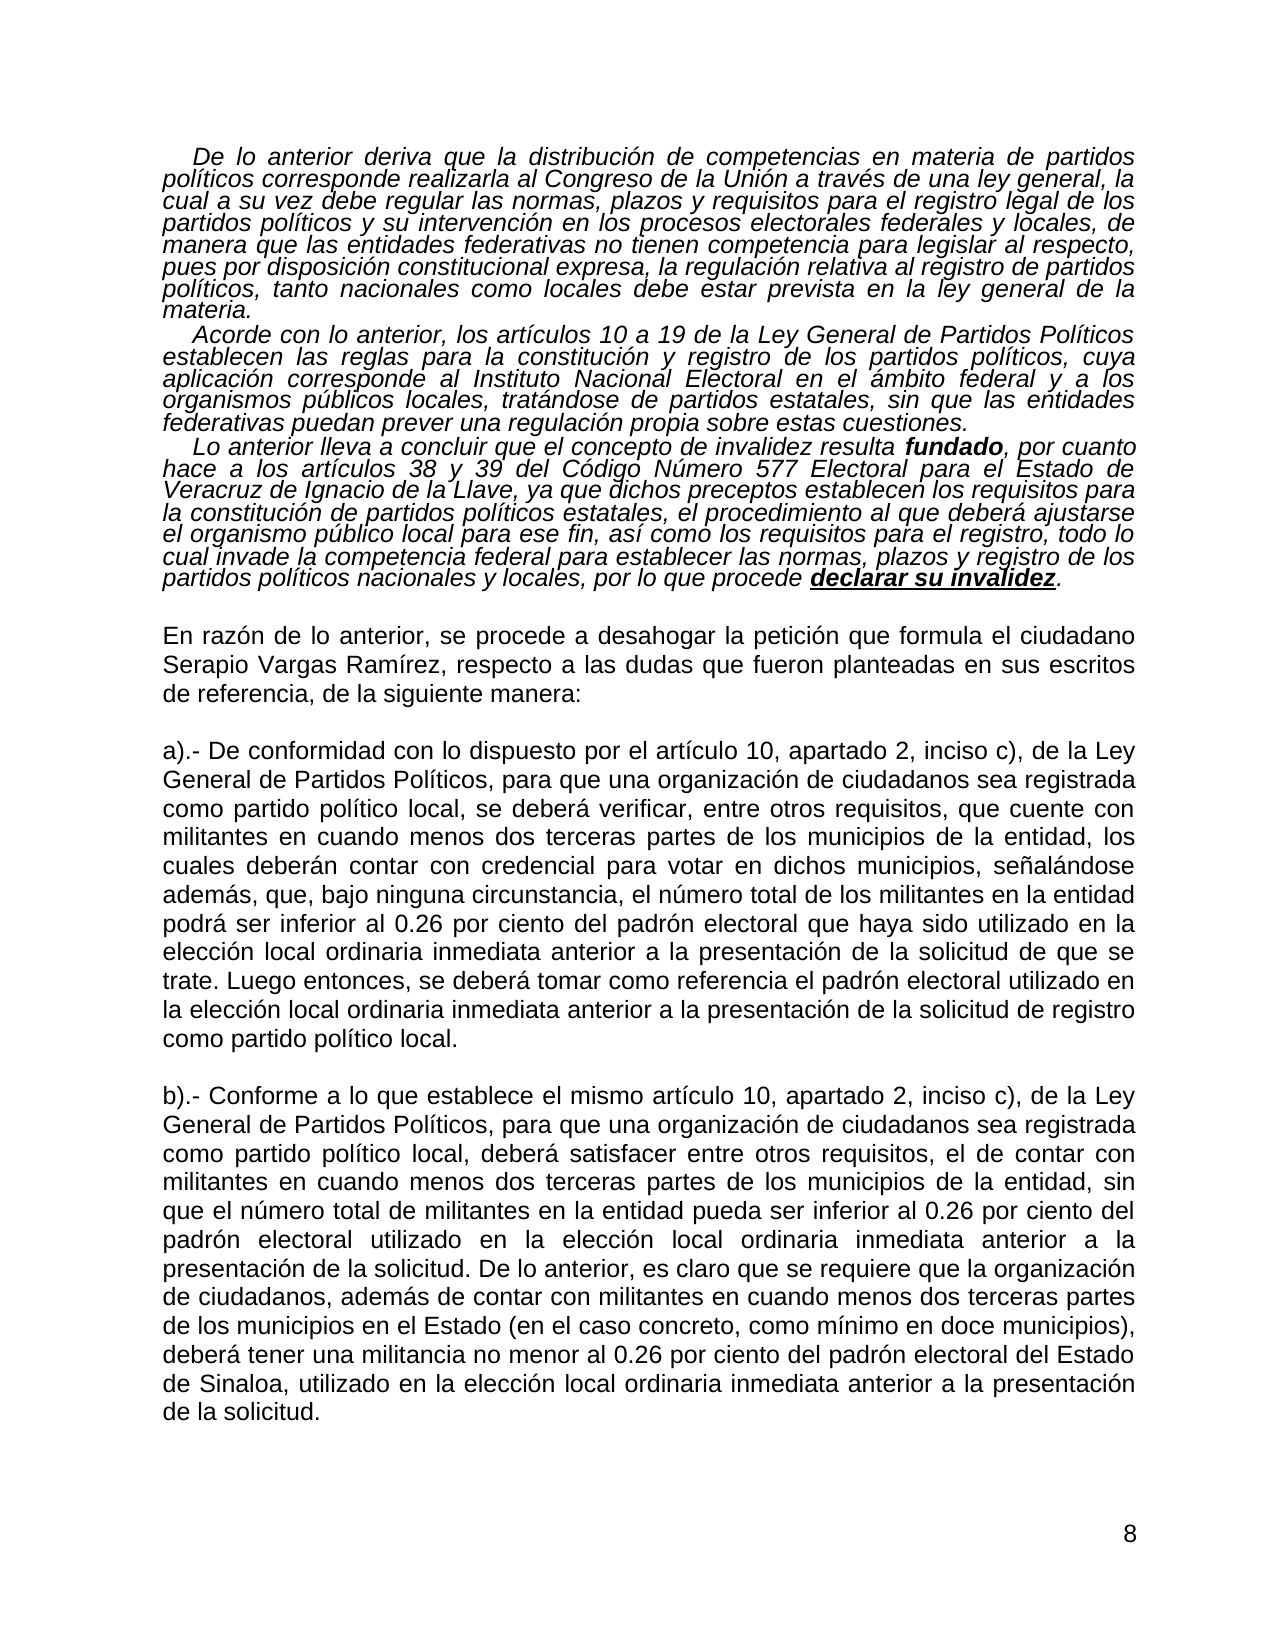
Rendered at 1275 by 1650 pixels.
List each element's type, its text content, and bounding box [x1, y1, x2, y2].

text De lo anterior deriva que la distribución de competencias en materia de partidos políticos corresponde realizarla al Congreso de la Unión a través de una ley general, la cual a su vez debe regular las normas, plazos y requisitos para el registro legal de los partidos políticos y su intervención en los procesos electorales federales y locales, de manera que las entidades federativas no tienen competencia para legislar al respecto, pues por disposición constitucional expresa, la regulación relativa al registro de partidos políticos, tanto nacionales como locales debe estar prevista en la ley general de la materia. [162, 148, 1137, 323]
text En razón de lo anterior, se procede a desahogar la petición que formula el ciudadano Serapio Vargas Ramírez, respecto a las dudas que fueron planteadas en sus escritos de referencia, de la siguiente manera: [162, 621, 1137, 707]
text Lo anterior lleva a concluir que el concepto de invalidez resulta fundado, por cuanto hace a los artículos 38 y 39 del Código Número 577 Electoral para el Estado de Veracruz de Ignacio de la Llave, ya que dichos preceptos establecen los requisitos para la constitución de partidos políticos estatales, el procedimiento al que deberá ajustarse el organismo público local para ese fin, así como los requisitos para el registro, todo lo cual invade la competencia federal para establecer las normas, plazos y registro de los partidos políticos nacionales y locales, por lo que procede declarar su invalidez. [162, 437, 1137, 591]
text a).- De conformidad con lo dispuesto por el artículo 10, apartado 2, inciso c), de la Ley General de Partidos Políticos, para que una organización de ciudadanos sea registrada como partido político local, se deberá verificar, entre otros requisitos, que cuente con militantes en cuando menos dos terceras partes de los municipios de la entidad, los cuales deberán contar con credencial para votar en dichos municipios, señalándose además, que, bajo ninguna circunstancia, el número total de los militantes en la entidad podrá ser inferior al 0.26 por ciento del padrón electoral que haya sido utilizado en la elección local ordinaria inmediata anterior a la presentación de la solicitud de que se trate. Luego entonces, se deberá tomar como referencia el padrón electoral utilizado en la elección local ordinaria inmediata anterior a la presentación de la solicitud de registro como partido político local. [162, 736, 1137, 1052]
text Acorde con lo anterior, los artículos 10 a 19 de la Ley General de Partidos Políticos establecen las reglas para la constitución y registro de los partidos políticos, cuya aplicación corresponde al Instituto Nacional Electoral en el ámbito federal y a los organismos públicos locales, tratándose de partidos estatales, sin que las entidades federativas puedan prever una regulación propia sobre estas cuestiones. [162, 326, 1137, 435]
text b).- Conforme a lo que establece el mismo artículo 10, apartado 2, inciso c), de la Ley General de Partidos Políticos, para que una organización de ciudadanos sea registrada como partido político local, deberá satisfacer entre otros requisitos, el de contar con militantes en cuando menos dos terceras partes de los municipios de la entidad, sin que el número total de militantes en la entidad pueda ser inferior al 0.26 por ciento del padrón electoral utilizado en la elección local ordinaria inmediata anterior a la presentación de la solicitud. De lo anterior, es claro que se requiere que la organización de ciudadanos, además de contar con militantes en cuando menos dos terceras partes de los municipios en el Estado (en el caso concreto, como mínimo en doce municipios), deberá tener una militancia no menor al 0.26 por ciento del padrón electoral del Estado de Sinaloa, utilizado en la elección local ordinaria inmediata anterior a la presentación de la solicitud. [162, 1081, 1137, 1426]
